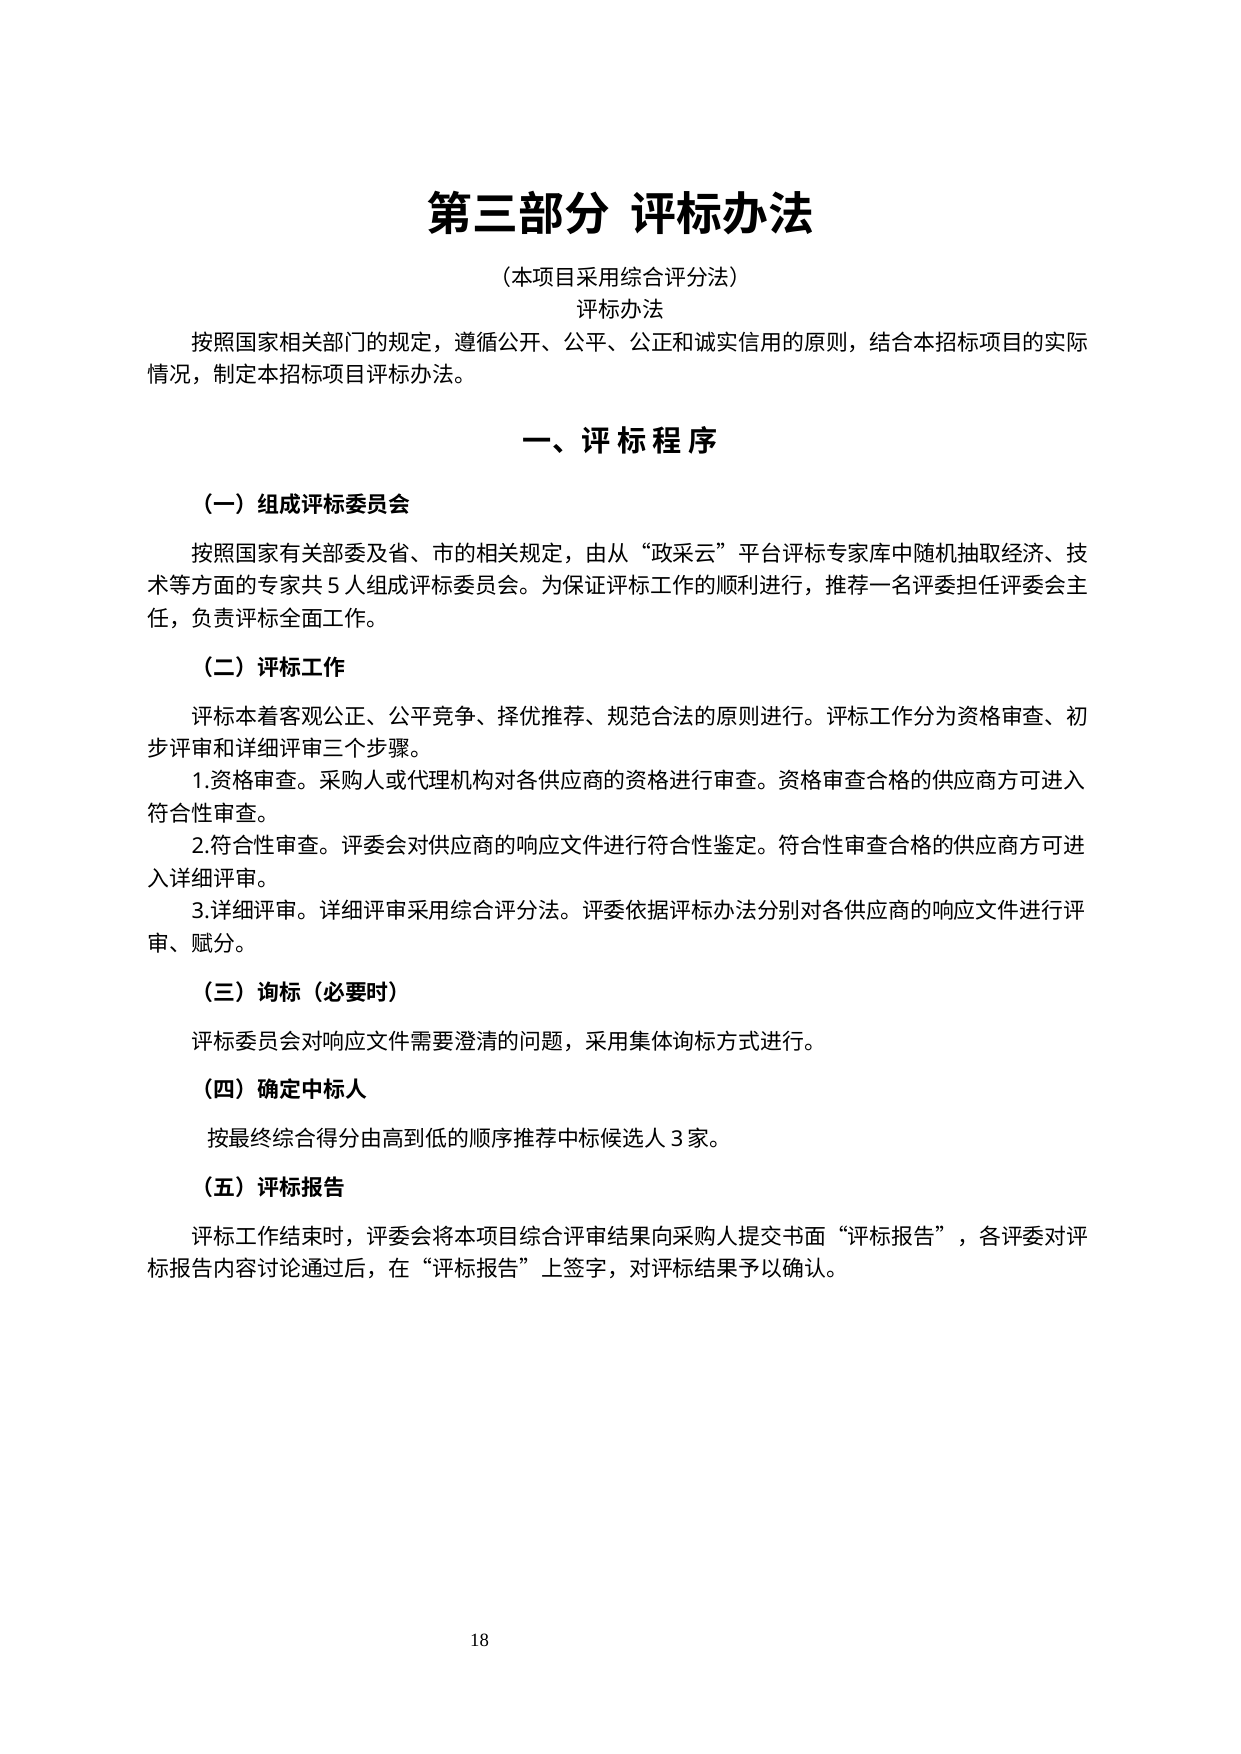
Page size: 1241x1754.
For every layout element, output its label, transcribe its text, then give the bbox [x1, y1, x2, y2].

text （本项目采用综合评分法） [148, 259, 1093, 292]
text 评标委员会对响应文件需要澄清的问题，采用集体询标方式进行。 [148, 1023, 1093, 1056]
text 1.资格审查。采购人或代理机构对各供应商的资格进行审查。资格审查合格的供应商方可进入符合性审查。 [148, 763, 1093, 828]
subtitle 第三部分 评标办法 [148, 162, 1093, 259]
text 评标本着客观公正、公平竞争、择优推荐、规范合法的原则进行。评标工作分为资格审查、初步评审和详细评审三个步骤。 [148, 698, 1093, 763]
text （二）评标工作 [148, 649, 1093, 682]
text 按照国家有关部委及省、市的相关规定，由从“政采云”平台评标专家库中随机抽取经济、技术等方面的专家共5人组成评标委员会。为保证评标工作的顺利进行，推荐一名评委担任评委会主任，负责评标全面工作。 [148, 536, 1093, 633]
text 2.符合性审查。评委会对供应商的响应文件进行符合性鉴定。符合性审查合格的供应商方可进入详细评审。 [148, 828, 1093, 893]
text （四）确定中标人 [148, 1072, 1093, 1104]
text 按最终综合得分由高到低的顺序推荐中标候选人3家。 [148, 1121, 1093, 1153]
text 评标工作结束时，评委会将本项目综合评审结果向采购人提交书面“评标报告”，各评委对评标报告内容讨论通过后，在“评标报告”上签字，对评标结果予以确认。 [148, 1218, 1093, 1283]
text （一）组成评标委员会 [148, 487, 1093, 519]
text 按照国家相关部门的规定，遵循公开、公平、公正和诚实信用的原则，结合本招标项目的实际情况，制定本招标项目评标办法。 [148, 324, 1093, 389]
text （五）评标报告 [148, 1169, 1093, 1202]
text 一、评 标 程 序 [148, 406, 1093, 471]
text （三）询标（必要时） [148, 974, 1093, 1007]
text 评标办法 [148, 292, 1093, 324]
text 3.详细评审。详细评审采用综合评分法。评委依据评标办法分别对各供应商的响应文件进行评审、赋分。 [148, 893, 1093, 958]
